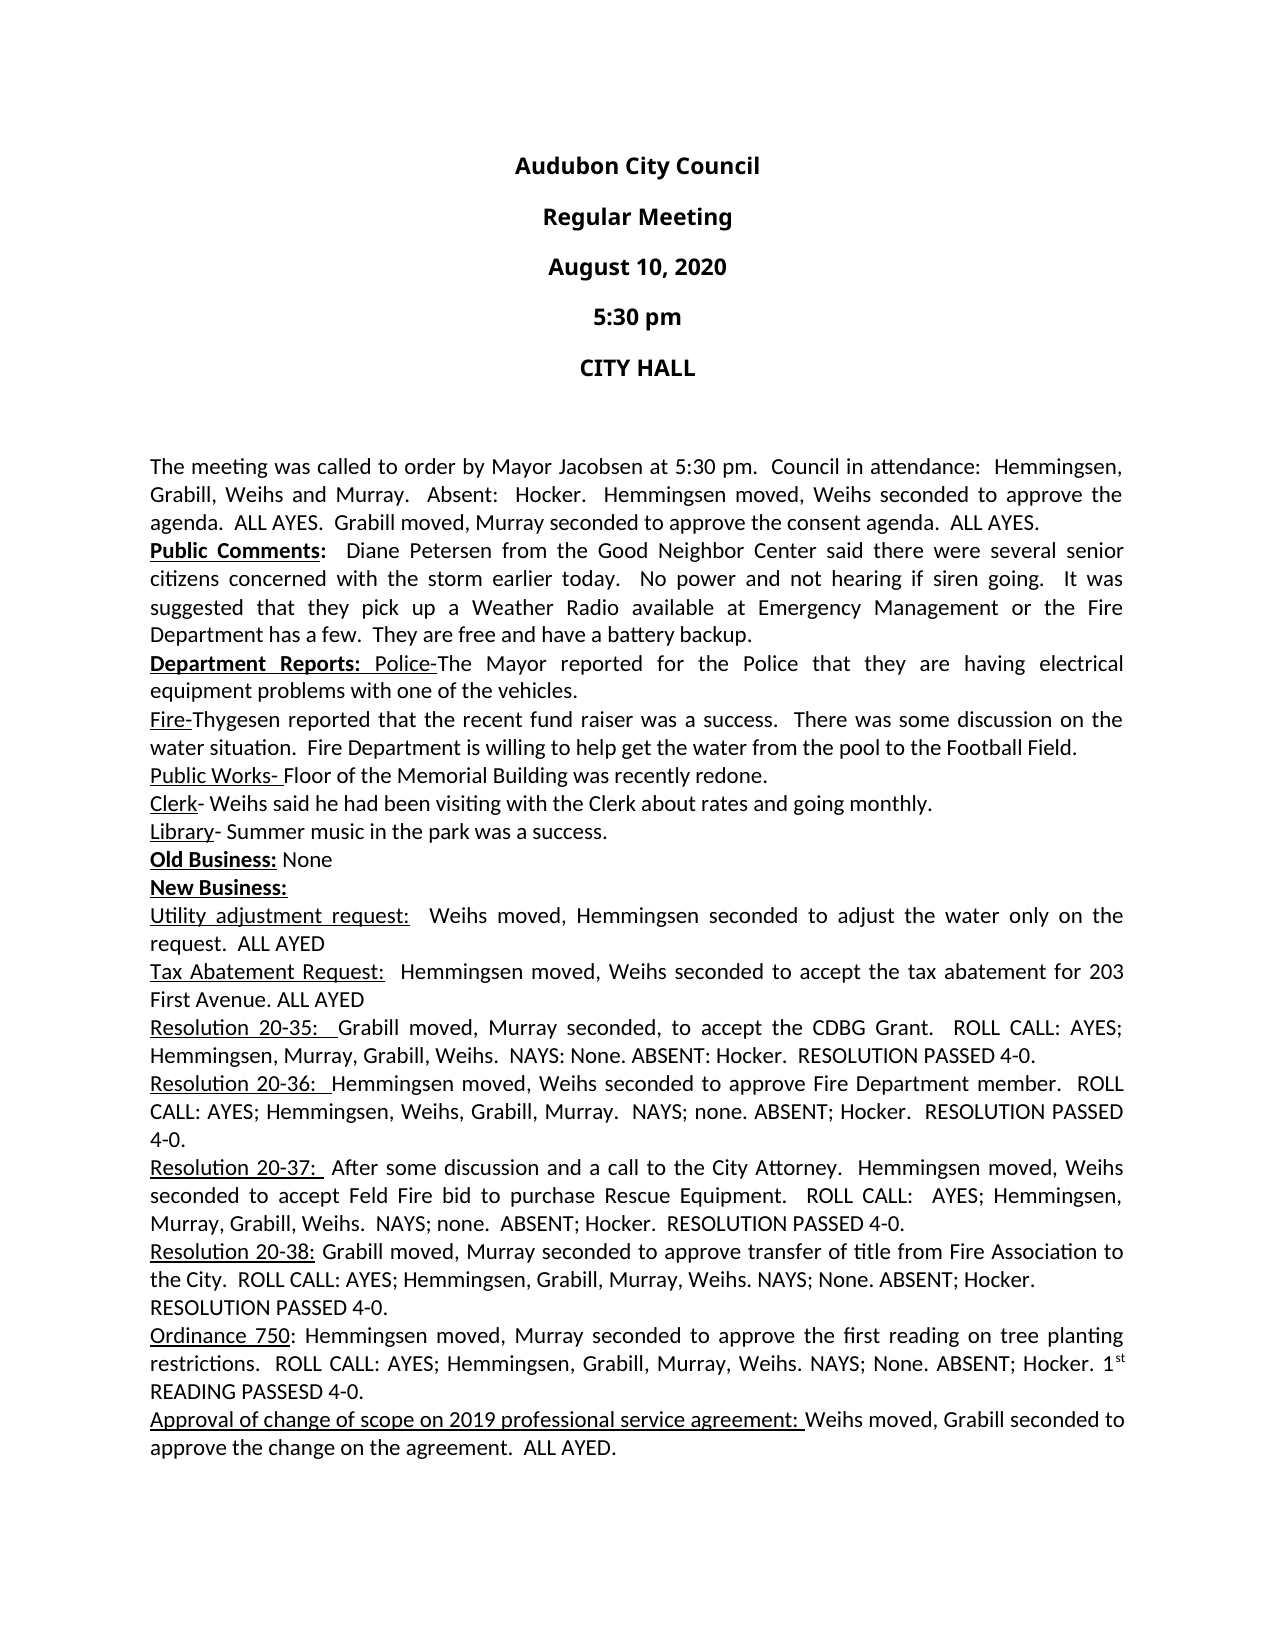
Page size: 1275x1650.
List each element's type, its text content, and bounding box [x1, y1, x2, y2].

text RESOLUTION PASSED 4-0. [150, 1293, 1125, 1321]
text Resolution 20-36: Hemmingsen moved, Weihs seconded to approve Fire Department member. ROLL CALL: AYES; Hemmingsen, Weihs, Grabill, Murray. NAYS; none. ABSENT; Hocker. RESOLUTION PASSED 4-0. [150, 1069, 1125, 1153]
text Public Comments: Diane Petersen from the Good Neighbor Center said there were several senior citizens concerned with the storm earlier today. No power and not hearing if siren going. It was suggested that they pick up a Weather Radio available at Emergency Management or the Fire Department has a few. They are free and have a battery backup. [150, 537, 1125, 649]
text Library- Summer music in the park was a success. [150, 817, 1125, 845]
text Audubon City Council [150, 150, 1125, 181]
text Public Works- Floor of the Memorial Building was recently redone. [150, 761, 1125, 789]
text August 10, 2020 [150, 251, 1125, 282]
text Clerk- Weihs said he had been visiting with the Clerk about rates and going monthly. [150, 789, 1125, 817]
text Department Reports: Police-The Mayor reported for the Police that they are having electrical equipment problems with one of the vehicles. [150, 649, 1125, 705]
text Ordinance 750: Hemmingsen moved, Murray seconded to approve the first reading on tree planting restrictions. ROLL CALL: AYES; Hemmingsen, Grabill, Murray, Weihs. NAYS; None. ABSENT; Hocker. 1st READING PASSESD 4-0. [150, 1321, 1125, 1405]
text Utility adjustment request: Weihs moved, Hemmingsen seconded to adjust the water only on the request. ALL AYED [150, 901, 1125, 957]
text Tax Abatement Request: Hemmingsen moved, Weihs seconded to accept the tax abatement for 203 First Avenue. ALL AYED [150, 957, 1125, 1013]
text Resolution 20-37: After some discussion and a call to the City Attorney. Hemmingsen moved, Weihs seconded to accept Feld Fire bid to purchase Rescue Equipment. ROLL CALL: AYES; Hemmingsen, Murray, Grabill, Weihs. NAYS; none. ABSENT; Hocker. RESOLUTION PASSED 4-0. [150, 1153, 1125, 1237]
text 5:30 pm [150, 301, 1125, 332]
text Regular Meeting [150, 200, 1125, 232]
text Fire-Thygesen reported that the recent fund raiser was a success. There was some discussion on the water situation. Fire Department is willing to help get the water from the pool to the Football Field. [150, 705, 1125, 761]
text New Business: [150, 873, 1125, 901]
text Old Business: None [150, 845, 1125, 873]
text Approval of change of scope on 2019 professional service agreement: Weihs moved, Grabill seconded to approve the change on the agreement. ALL AYED. [150, 1405, 1125, 1461]
text The meeting was called to order by Mayor Jacobsen at 5:30 pm. Council in attendance: Hemmingsen, Grabill, Weihs and Murray. Absent: Hocker. Hemmingsen moved, Weihs seconded to approve the agenda. ALL AYES. Grabill moved, Murray seconded to approve the consent agenda. ALL AYES. [150, 452, 1125, 537]
text Resolution 20-38: Grabill moved, Murray seconded to approve transfer of title from Fire Association to the City. ROLL CALL: AYES; Hemmingsen, Grabill, Murray, Weihs. NAYS; None. ABSENT; Hocker. [150, 1237, 1125, 1293]
text Resolution 20-35: Grabill moved, Murray seconded, to accept the CDBG Grant. ROLL CALL: AYES; Hemmingsen, Murray, Grabill, Weihs. NAYS: None. ABSENT: Hocker. RESOLUTION PASSED 4-0. [150, 1013, 1125, 1069]
text CITY HALL [150, 352, 1125, 383]
